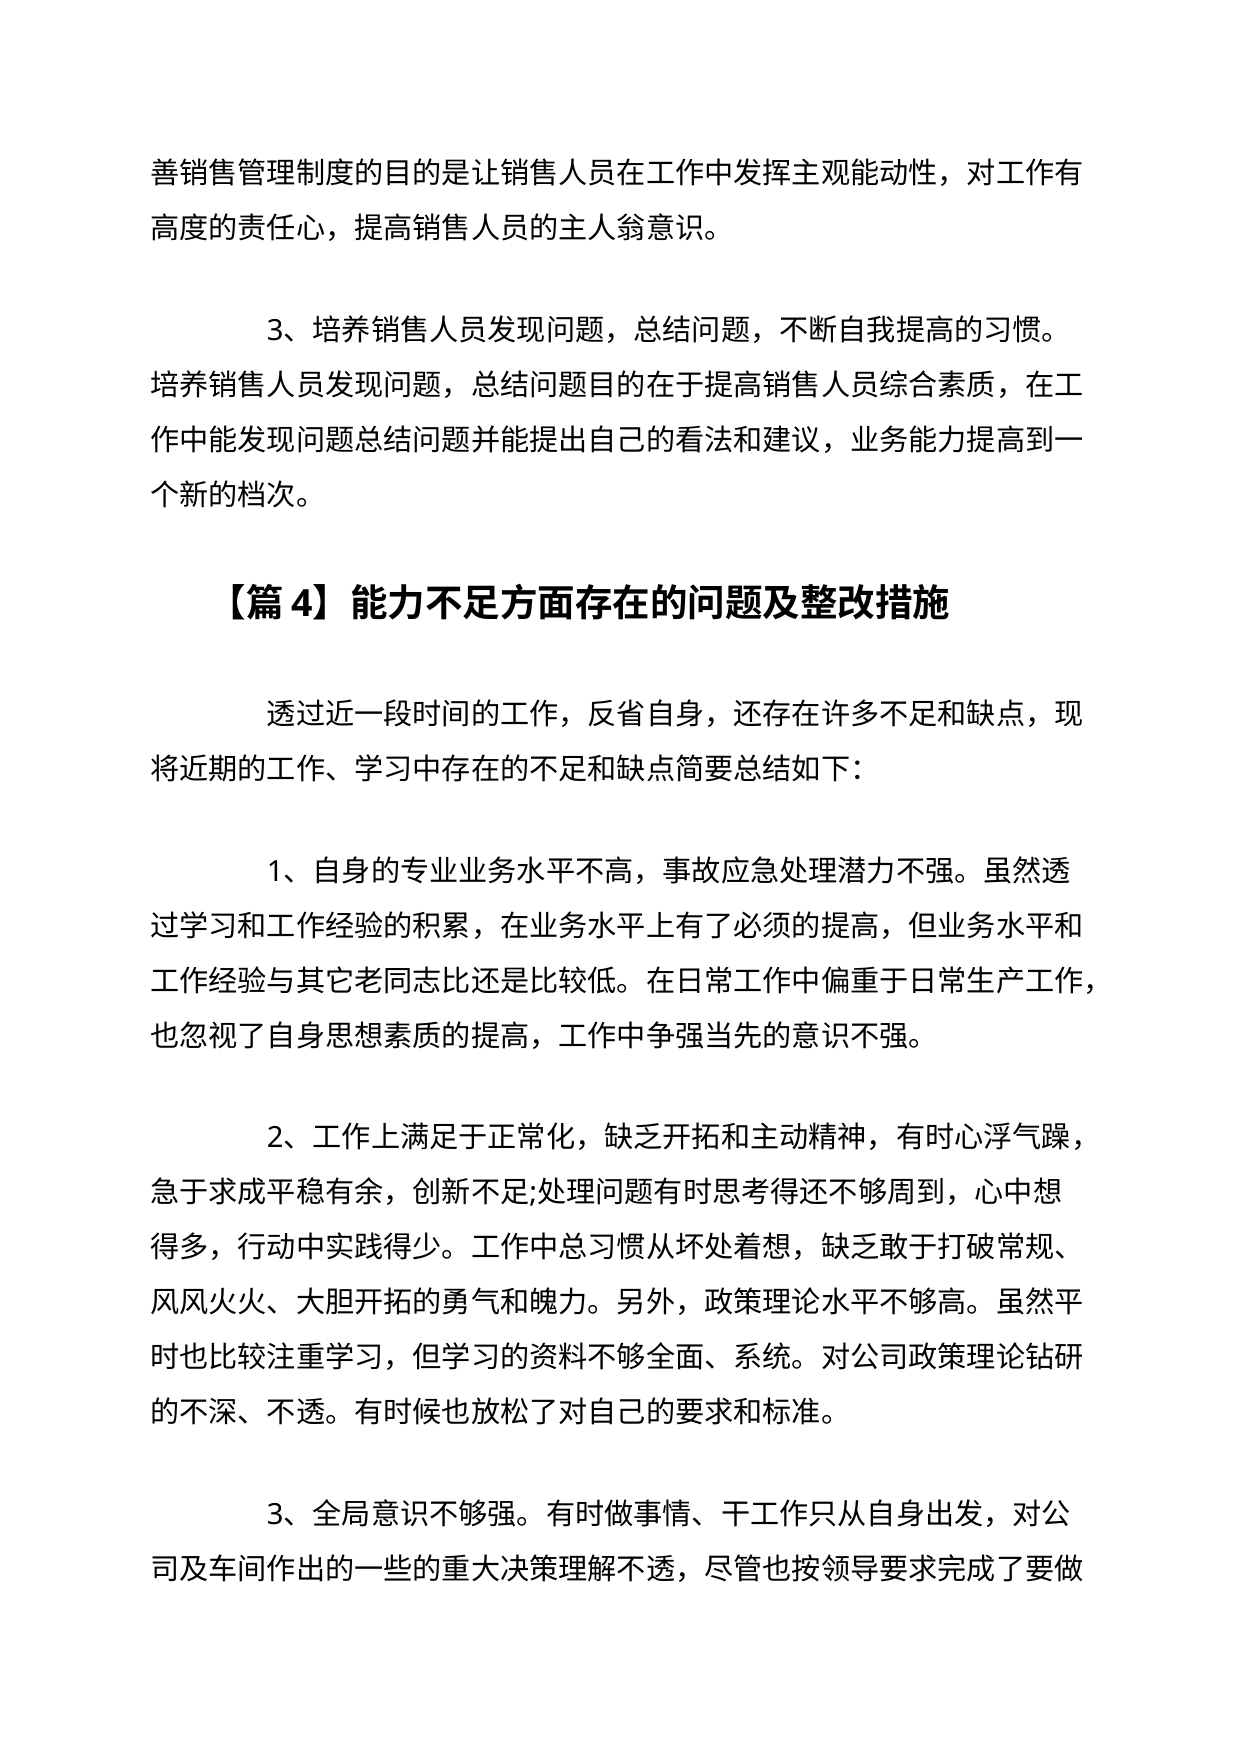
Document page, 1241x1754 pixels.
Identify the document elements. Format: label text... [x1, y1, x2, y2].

text 2、工作上满足于正常化，缺乏开拓和主动精神，有时心浮气躁，急于求成平稳有余，创新不足;处理问题有时思考得还不够周到，心中想得多，行动中实践得少。工作中总习惯从坏处着想，缺乏敢于打破常规、风风火火、大胆开拓的勇气和魄力。另外，政策理论水平不够高。虽然平时也比较注重学习，但学习的资料不够全面、系统。对公司政策理论钻研的不深、不透。有时候也放松了对自己的要求和标准。 [150, 1114, 1090, 1431]
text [150, 1491, 1090, 1588]
text 透过近一段时间的工作，反省自身，还存在许多不足和缺点，现将近期的工作、学习中存在的不足和缺点简要总结如下： [150, 691, 1090, 788]
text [150, 150, 1090, 247]
text 3、培养销售人员发现问题，总结问题，不断自我提高的习惯。培养销售人员发现问题，总结问题目的在于提高销售人员综合素质，在工作中能发现问题总结问题并能提出自己的看法和建议，业务能力提高到一个新的档次。 [150, 307, 1090, 514]
text 【篇4】能力不足方面存在的问题及整改措施 [150, 573, 1090, 628]
text 1、自身的专业业务水平不高，事故应急处理潜力不强。虽然透过学习和工作经验的积累，在业务水平上有了必须的提高，但业务水平和工作经验与其它老同志比还是比较低。在日常工作中偏重于日常生产工作，也忽视了自身思想素质的提高，工作中争强当先的意识不强。 [150, 847, 1090, 1054]
